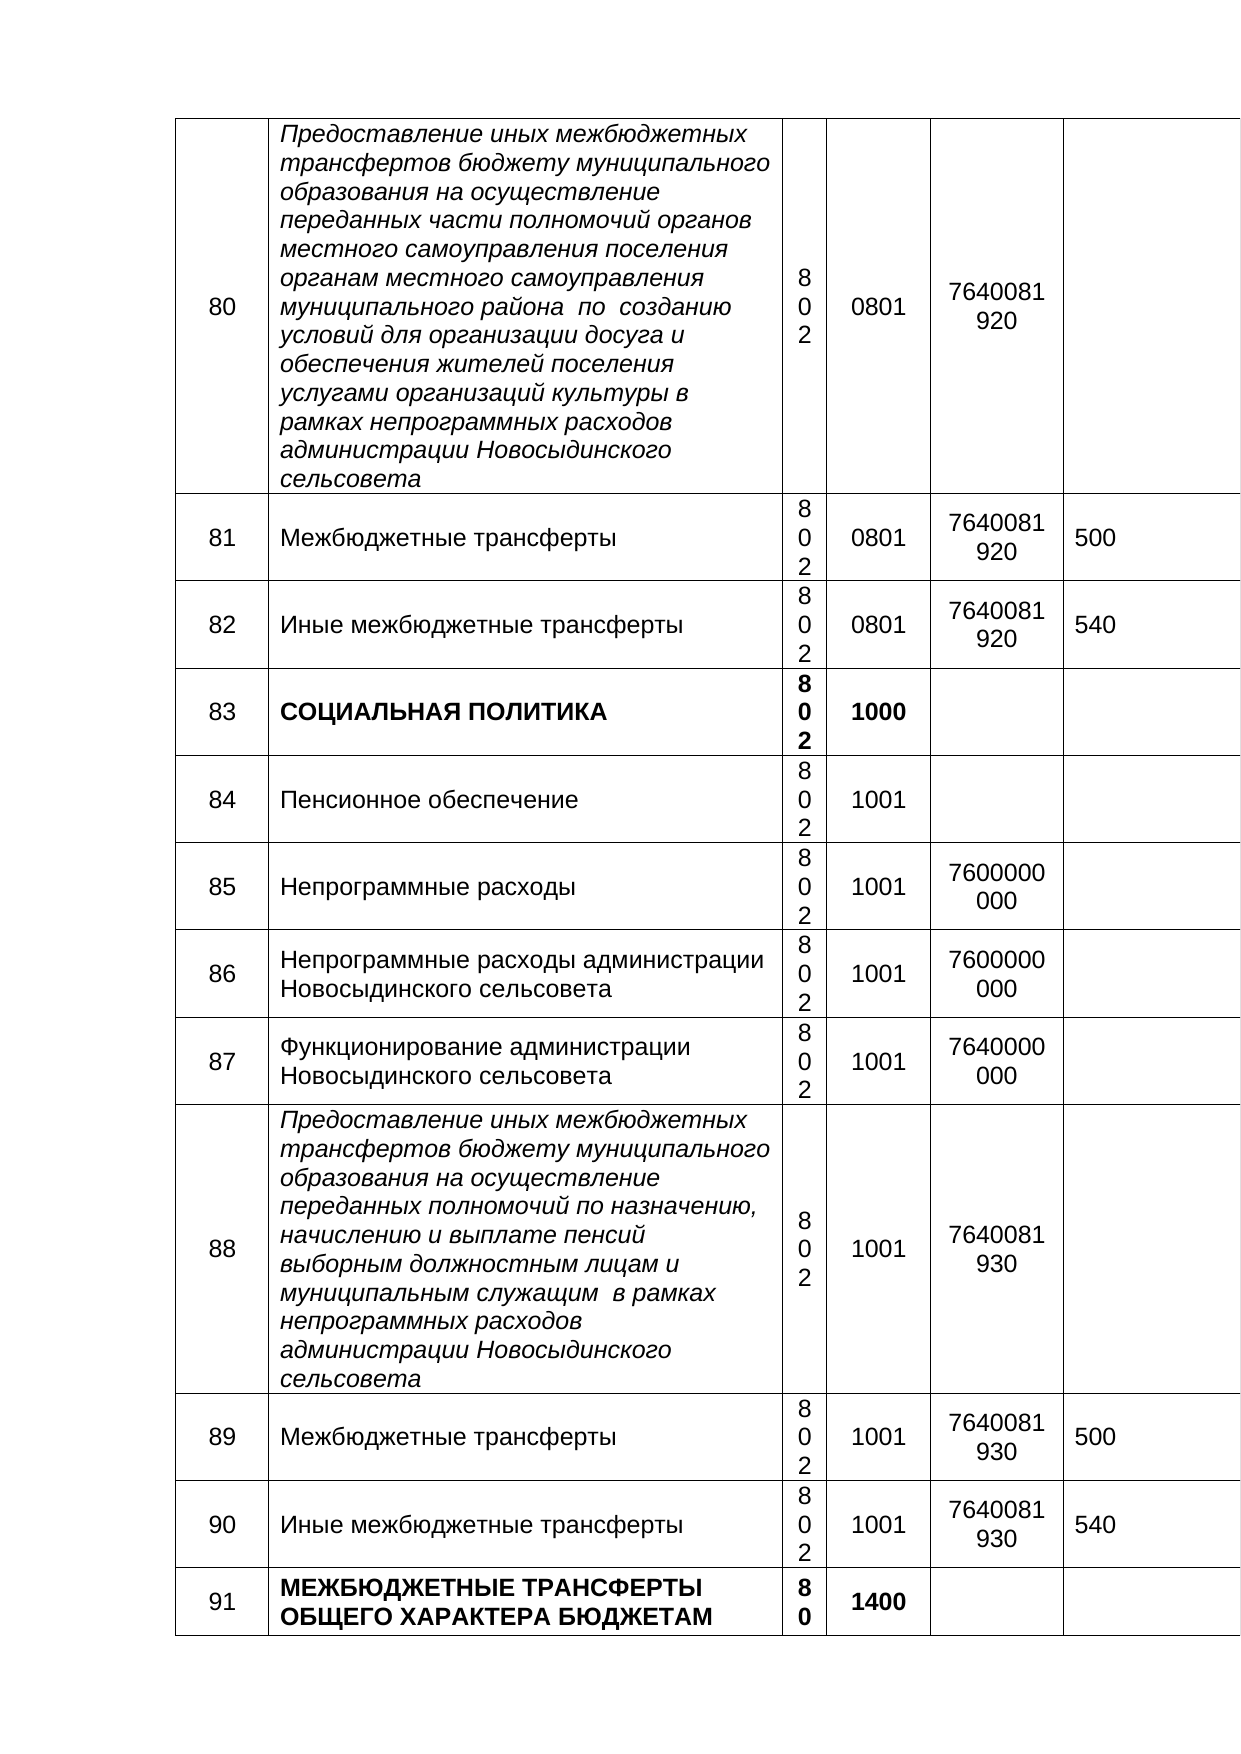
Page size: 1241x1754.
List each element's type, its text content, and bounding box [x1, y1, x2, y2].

table_cell Иные межбюджетные трансферты [269, 581, 782, 667]
table_cell [1064, 1105, 1240, 1392]
table_cell Межбюджетные трансферты [269, 494, 782, 580]
table_cell 7640081930 [931, 1481, 1063, 1567]
table_cell [1064, 930, 1240, 1017]
table_cell 1001 [827, 756, 930, 842]
table_cell 802 [783, 494, 826, 580]
table_cell 87 [176, 1018, 268, 1104]
table_cell 7600000000 [931, 930, 1063, 1017]
table_cell 540 [1064, 581, 1240, 667]
table_cell 1001 [827, 1481, 930, 1567]
table_cell 7640081930 [931, 1394, 1063, 1480]
table_cell Предоставление иных межбюджетных трансфертов бюджету муниципального образования на осуществление переданных полномочий по назначению, начислению и выплате пенсий выборным должностным лицам и муниципальным служащим в рамках непрограммных расходов администрации Новосыдинского сельсовета [269, 1105, 782, 1392]
table_cell 802 [783, 843, 826, 929]
table_cell [1064, 1018, 1240, 1104]
table_cell [931, 1568, 1063, 1635]
table_cell 500 [1064, 494, 1240, 580]
table_cell 7640081930 [931, 1105, 1063, 1392]
table_cell 7640000000 [931, 1018, 1063, 1104]
table_cell 82 [176, 581, 268, 667]
table_cell 1400 [827, 1568, 930, 1635]
table_cell 802 [783, 1018, 826, 1104]
table_cell 1001 [827, 930, 930, 1017]
table_cell 1001 [827, 843, 930, 929]
table_cell [1064, 119, 1240, 493]
table_cell 802 [783, 1568, 826, 1635]
table_cell 0801 [827, 581, 930, 667]
table_cell 802 [783, 1481, 826, 1567]
table_cell 7600000000 [931, 843, 1063, 929]
table_cell [931, 669, 1063, 755]
table_cell 83 [176, 669, 268, 755]
table_cell 91 [176, 1568, 268, 1635]
table_cell 1001 [827, 1018, 930, 1104]
table_cell [1064, 1568, 1240, 1635]
table_cell 7640081920 [931, 581, 1063, 667]
table_cell Межбюджетные трансферты [269, 1394, 782, 1480]
table_cell 1001 [827, 1105, 930, 1392]
table_cell СОЦИАЛЬНАЯ ПОЛИТИКА [269, 669, 782, 755]
table_cell 81 [176, 494, 268, 580]
table_cell 802 [783, 930, 826, 1017]
table_cell 84 [176, 756, 268, 842]
table_cell 802 [783, 1394, 826, 1480]
table_cell [1064, 669, 1240, 755]
table_cell 7640081920 [931, 119, 1063, 493]
table_cell 1000 [827, 669, 930, 755]
table_cell [1064, 843, 1240, 929]
table_cell Непрограммные расходы администрации Новосыдинского сельсовета [269, 930, 782, 1017]
table_cell Иные межбюджетные трансферты [269, 1481, 782, 1567]
table_cell 90 [176, 1481, 268, 1567]
table_cell 1001 [827, 1394, 930, 1480]
table_cell [1064, 756, 1240, 842]
table_cell 0801 [827, 494, 930, 580]
table_cell 802 [783, 669, 826, 755]
table_cell 7640081920 [931, 494, 1063, 580]
table_cell 85 [176, 843, 268, 929]
table_cell 802 [783, 756, 826, 842]
table_cell Пенсионное обеспечение [269, 756, 782, 842]
table_cell 0801 [827, 119, 930, 493]
table_cell 802 [783, 581, 826, 667]
table_cell 540 [1064, 1481, 1240, 1567]
table_cell 80 [176, 119, 268, 493]
table_cell Предоставление иных межбюджетных трансфертов бюджету муниципального образования на осуществление переданных части полномочий органов местного самоуправления поселения органам местного самоуправления муниципального района по созданию условий для организации досуга и обеспечения жителей поселения услугами организаций культуры в рамках непрограммных расходов администрации Новосыдинского сельсовета [269, 119, 782, 493]
table_cell 802 [783, 119, 826, 493]
table_cell Функционирование администрации Новосыдинского сельсовета [269, 1018, 782, 1104]
table_cell [931, 756, 1063, 842]
table_cell 500 [1064, 1394, 1240, 1480]
table_cell Непрограммные расходы [269, 843, 782, 929]
table_cell 88 [176, 1105, 268, 1392]
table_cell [269, 1568, 782, 1635]
table_cell 89 [176, 1394, 268, 1480]
table_cell 86 [176, 930, 268, 1017]
table_cell 802 [783, 1105, 826, 1392]
